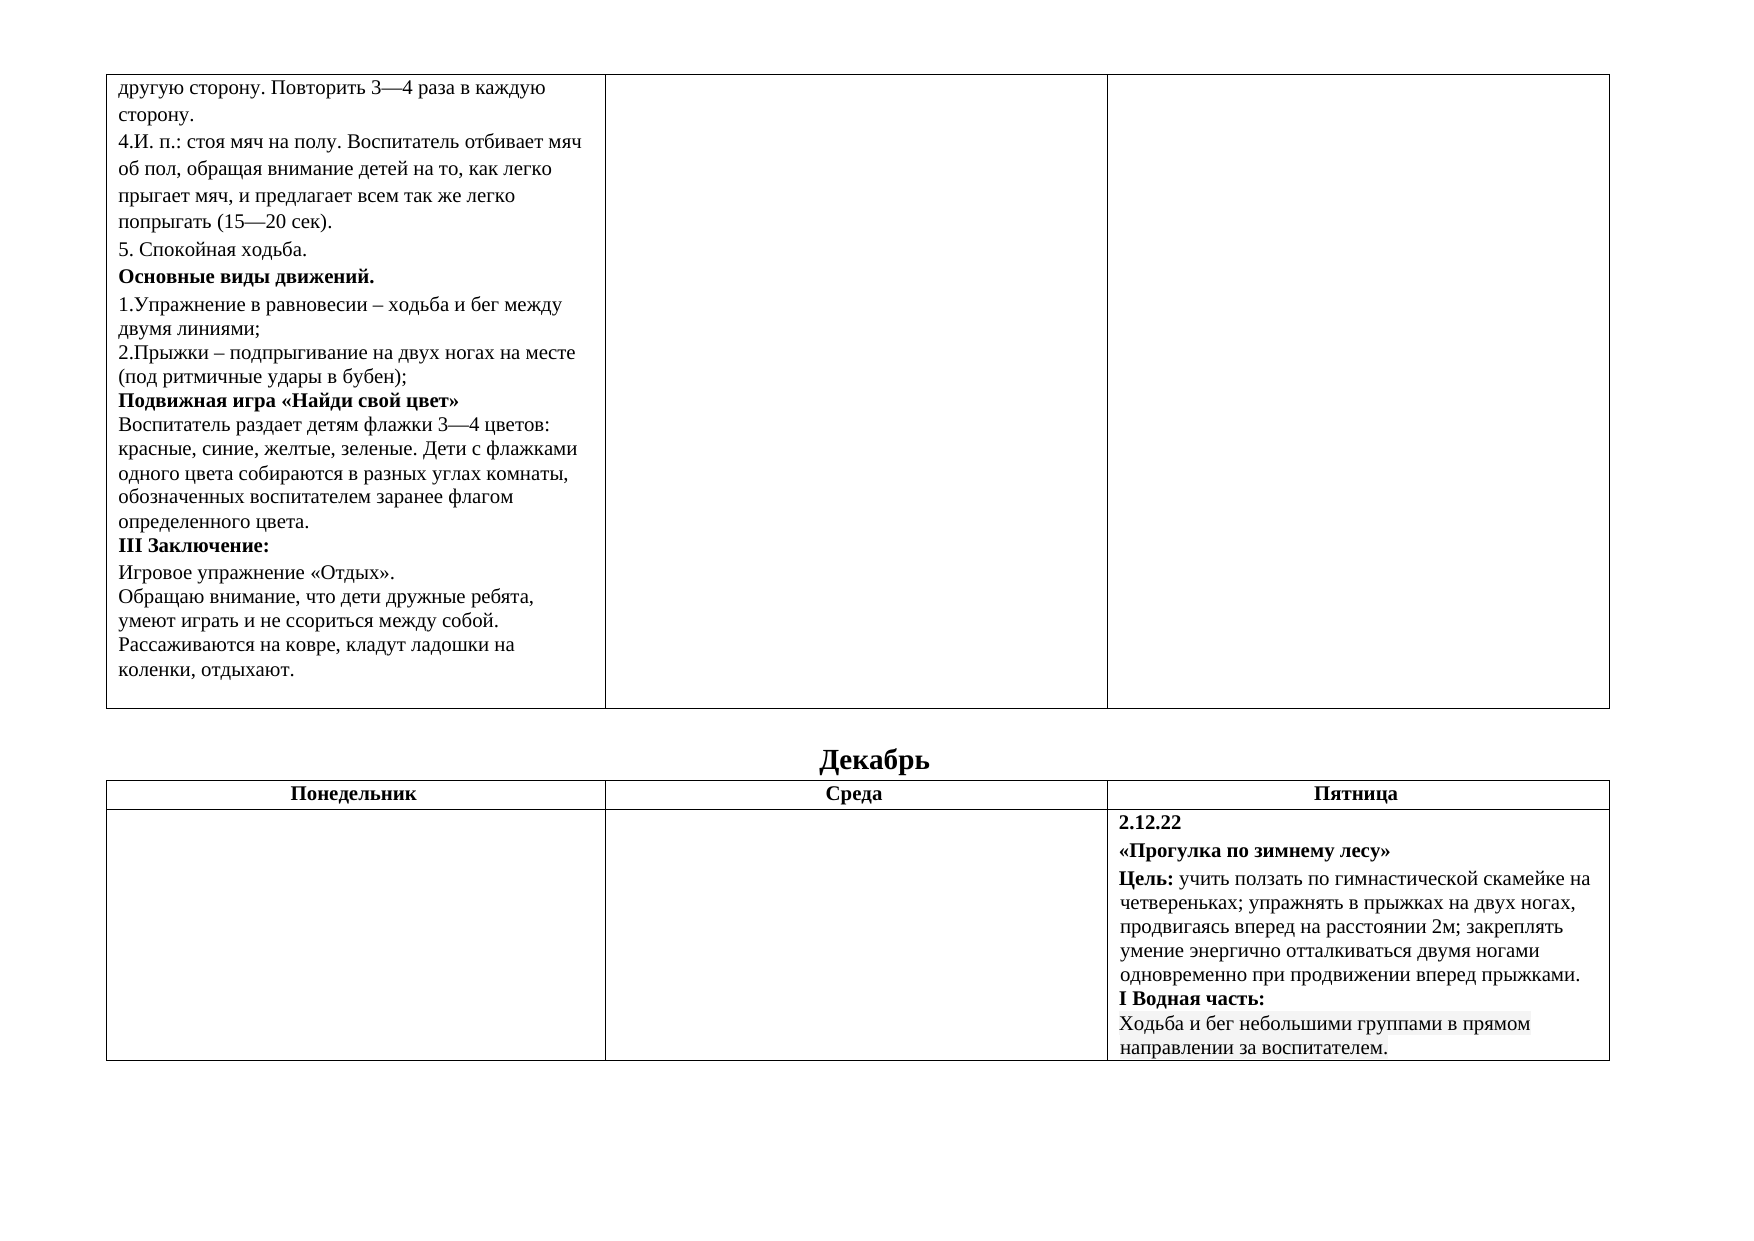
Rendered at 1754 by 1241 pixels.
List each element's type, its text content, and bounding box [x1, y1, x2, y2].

table_header Среда [606, 781, 1107, 809]
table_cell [1108, 810, 1609, 1060]
table_header Понедельник [107, 781, 605, 809]
table_cell [606, 810, 1107, 1060]
table_cell [1108, 75, 1609, 708]
table_header Пятница [1108, 781, 1609, 809]
text Декабрь [118, 742, 1631, 776]
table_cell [107, 75, 605, 708]
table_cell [606, 75, 1107, 708]
table_cell [107, 810, 605, 1060]
